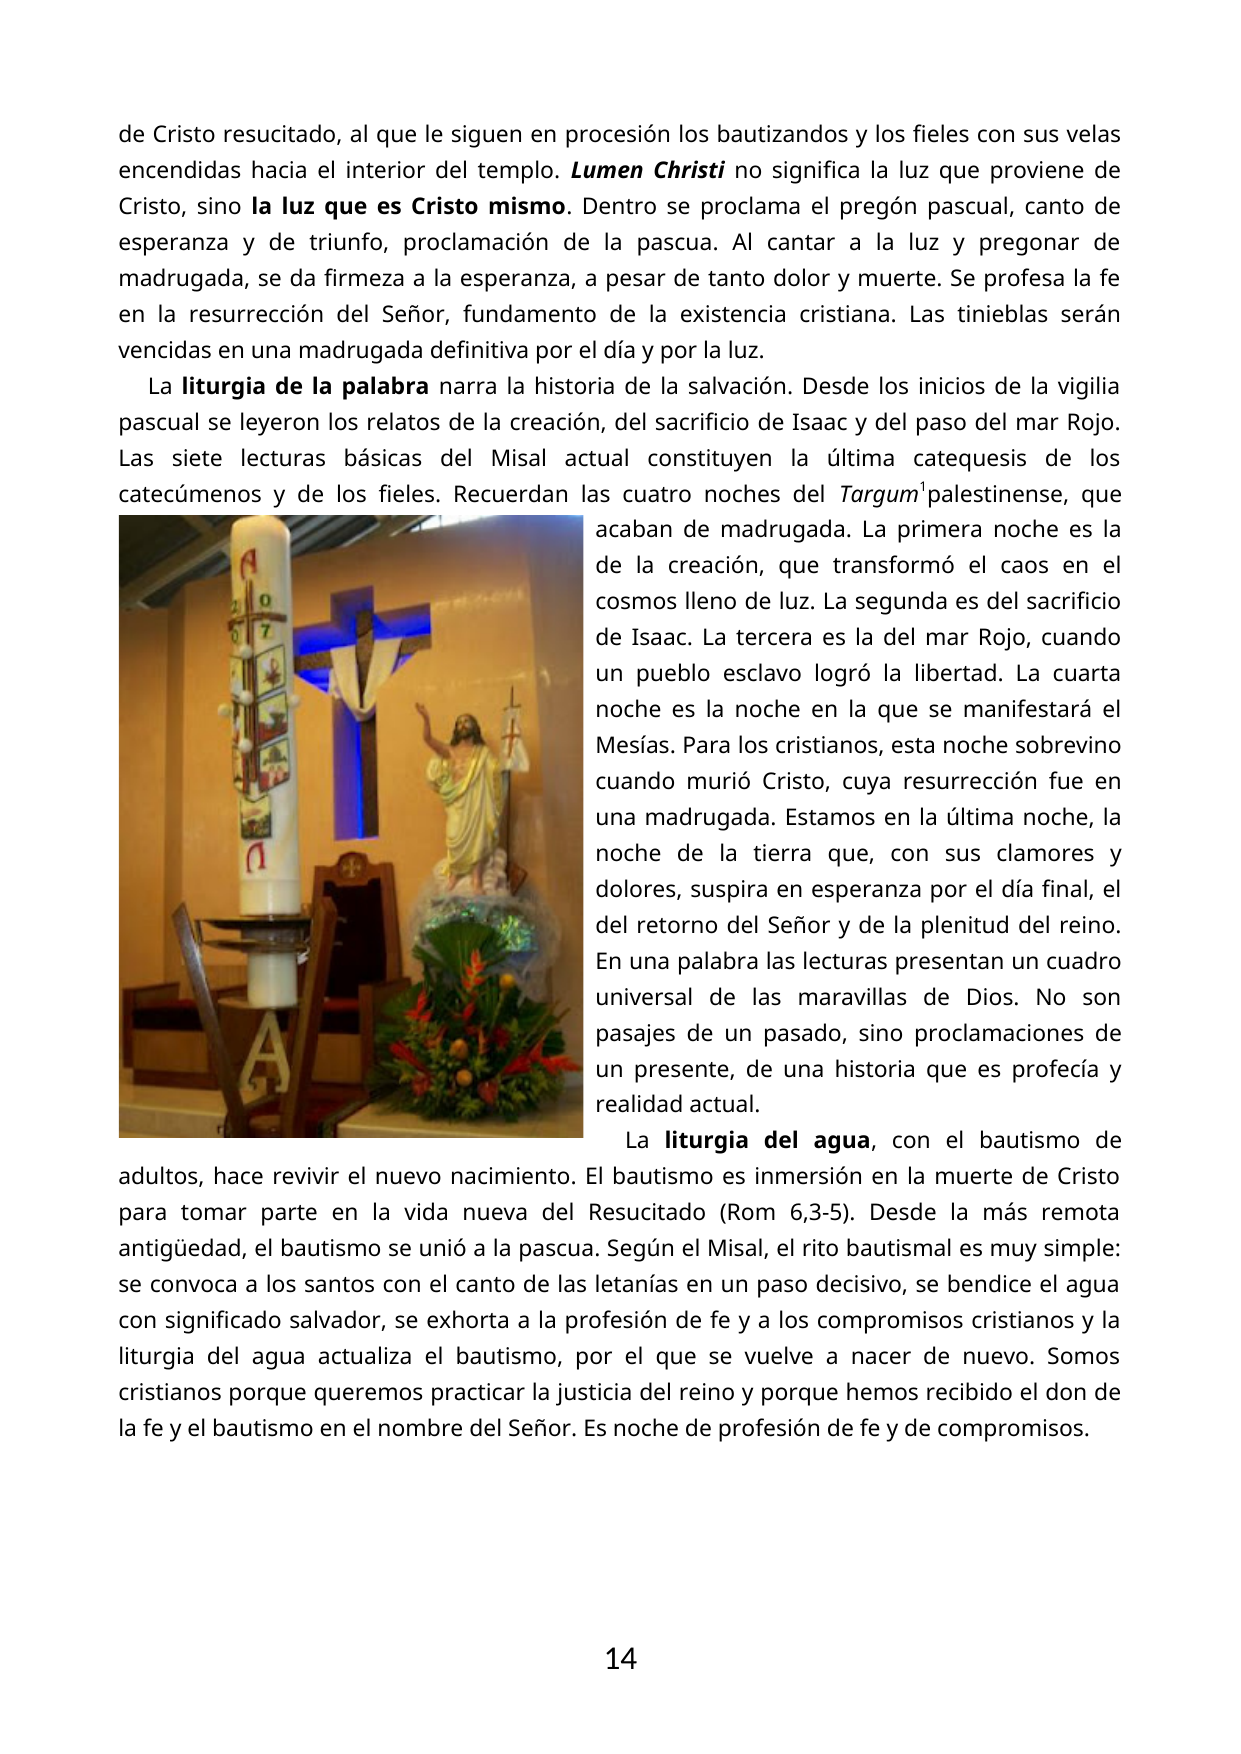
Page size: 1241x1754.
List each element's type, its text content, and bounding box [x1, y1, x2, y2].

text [118, 118, 1122, 365]
picture [118, 515, 584, 1138]
text La liturgia del agua, con el bautismo de adultos, hace revivir el nuevo nacimiento. El bautismo es inmersión en la muerte de Cristo para tomar parte en la vida nueva del Resucitado (Rom 6,3-5). Desde la más remota antigüedad, el bautismo se unió a la pascua. Según el Misal, el rito bautismal es muy simple: se convoca a los santos con el canto de las letanías en un paso decisivo, se bendice el agua con significado salvador, se exhorta a la profesión de fe y a los compromisos cristianos y la liturgia del agua actualiza el bautismo, por el que se vuelve a nacer de nuevo. Somos cristianos porque queremos practicar la justicia del reino y porque hemos recibido el don de la fe y el bautismo en el nombre del Señor. Es noche de profesión de fe y de compromisos. [118, 1124, 1122, 1443]
